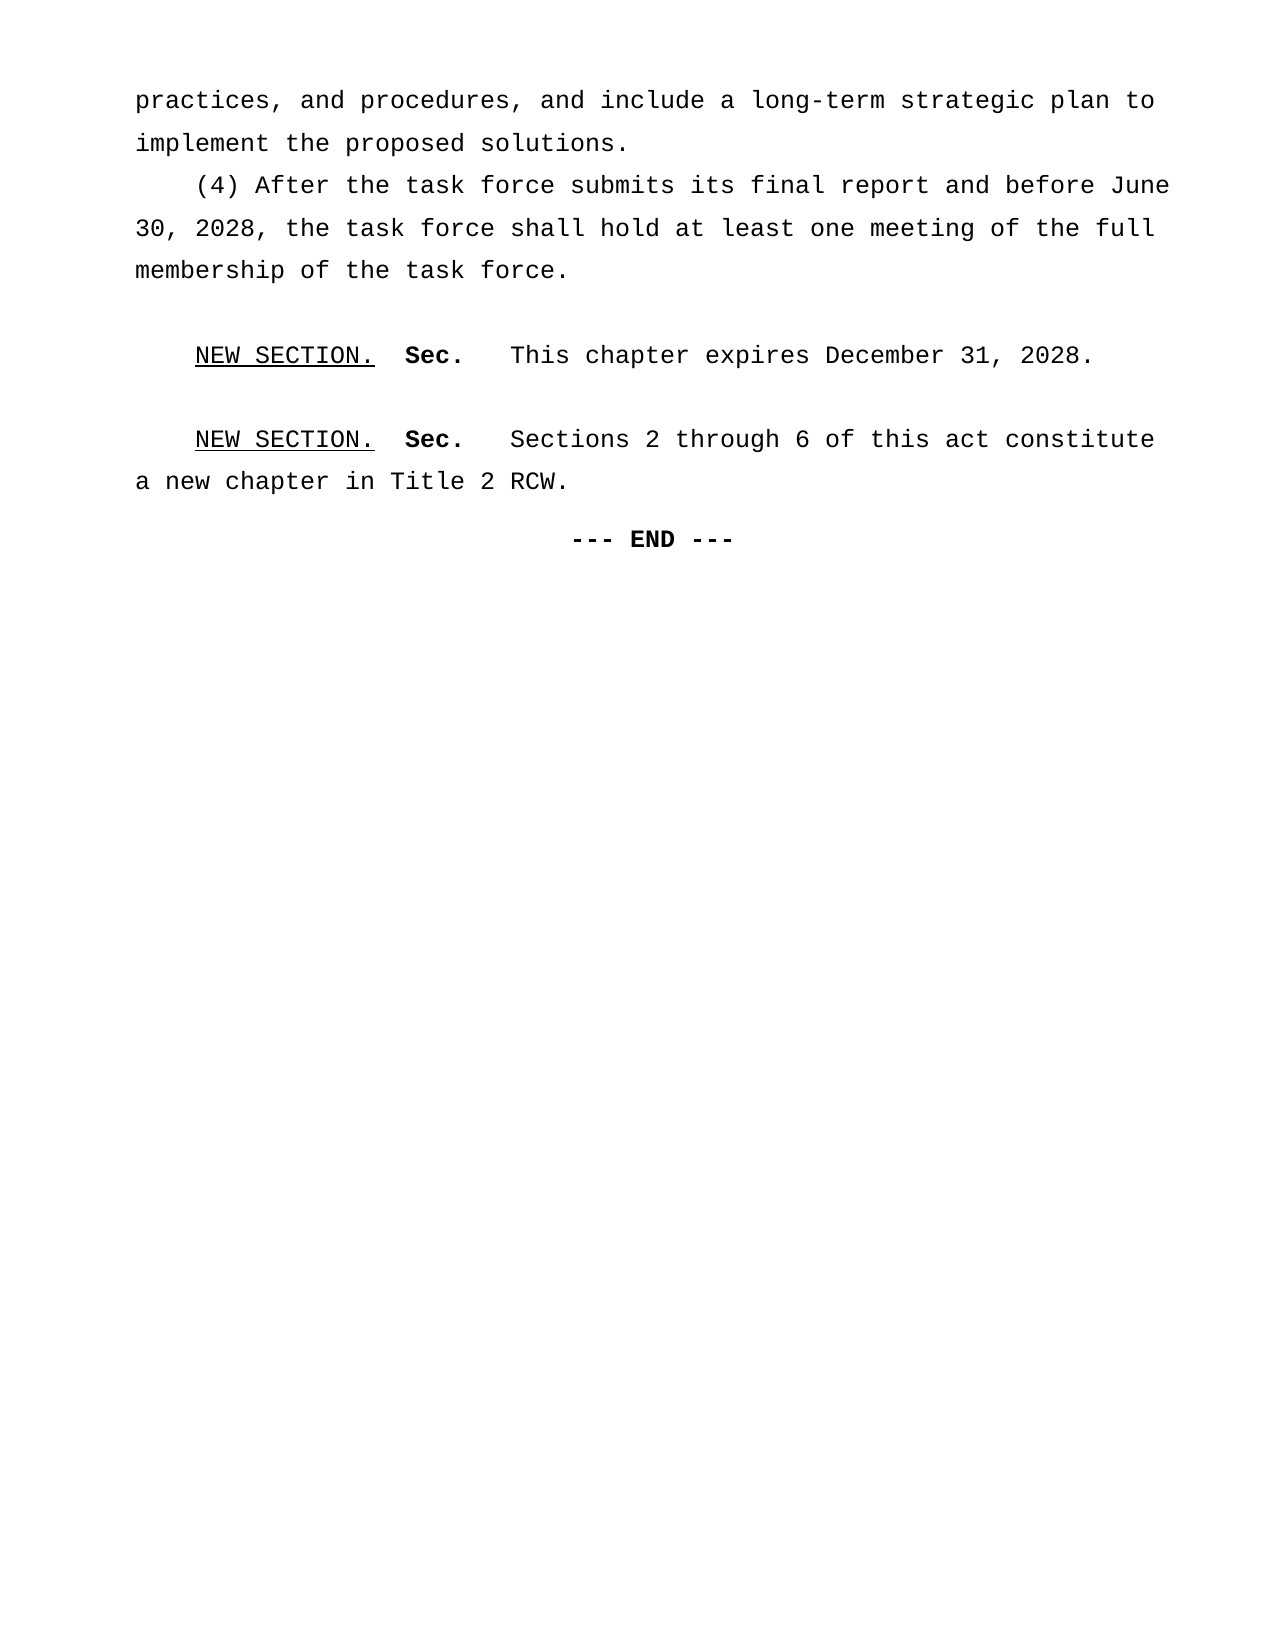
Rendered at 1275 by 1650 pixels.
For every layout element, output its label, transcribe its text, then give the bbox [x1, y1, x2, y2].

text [135, 75, 1170, 160]
text NEW SECTION. Sec. This chapter expires December 31, 2028. [135, 329, 1170, 372]
text NEW SECTION. Sec. Sections 2 through 6 of this act constitute a new chapter in Title 2 RCW. [135, 413, 1170, 498]
text (4) After the task force submits its final report and before June 30, 2028, the task force shall hold at least one meeting of the full membership of the task force. [135, 160, 1170, 287]
text --- END --- [135, 527, 1170, 555]
